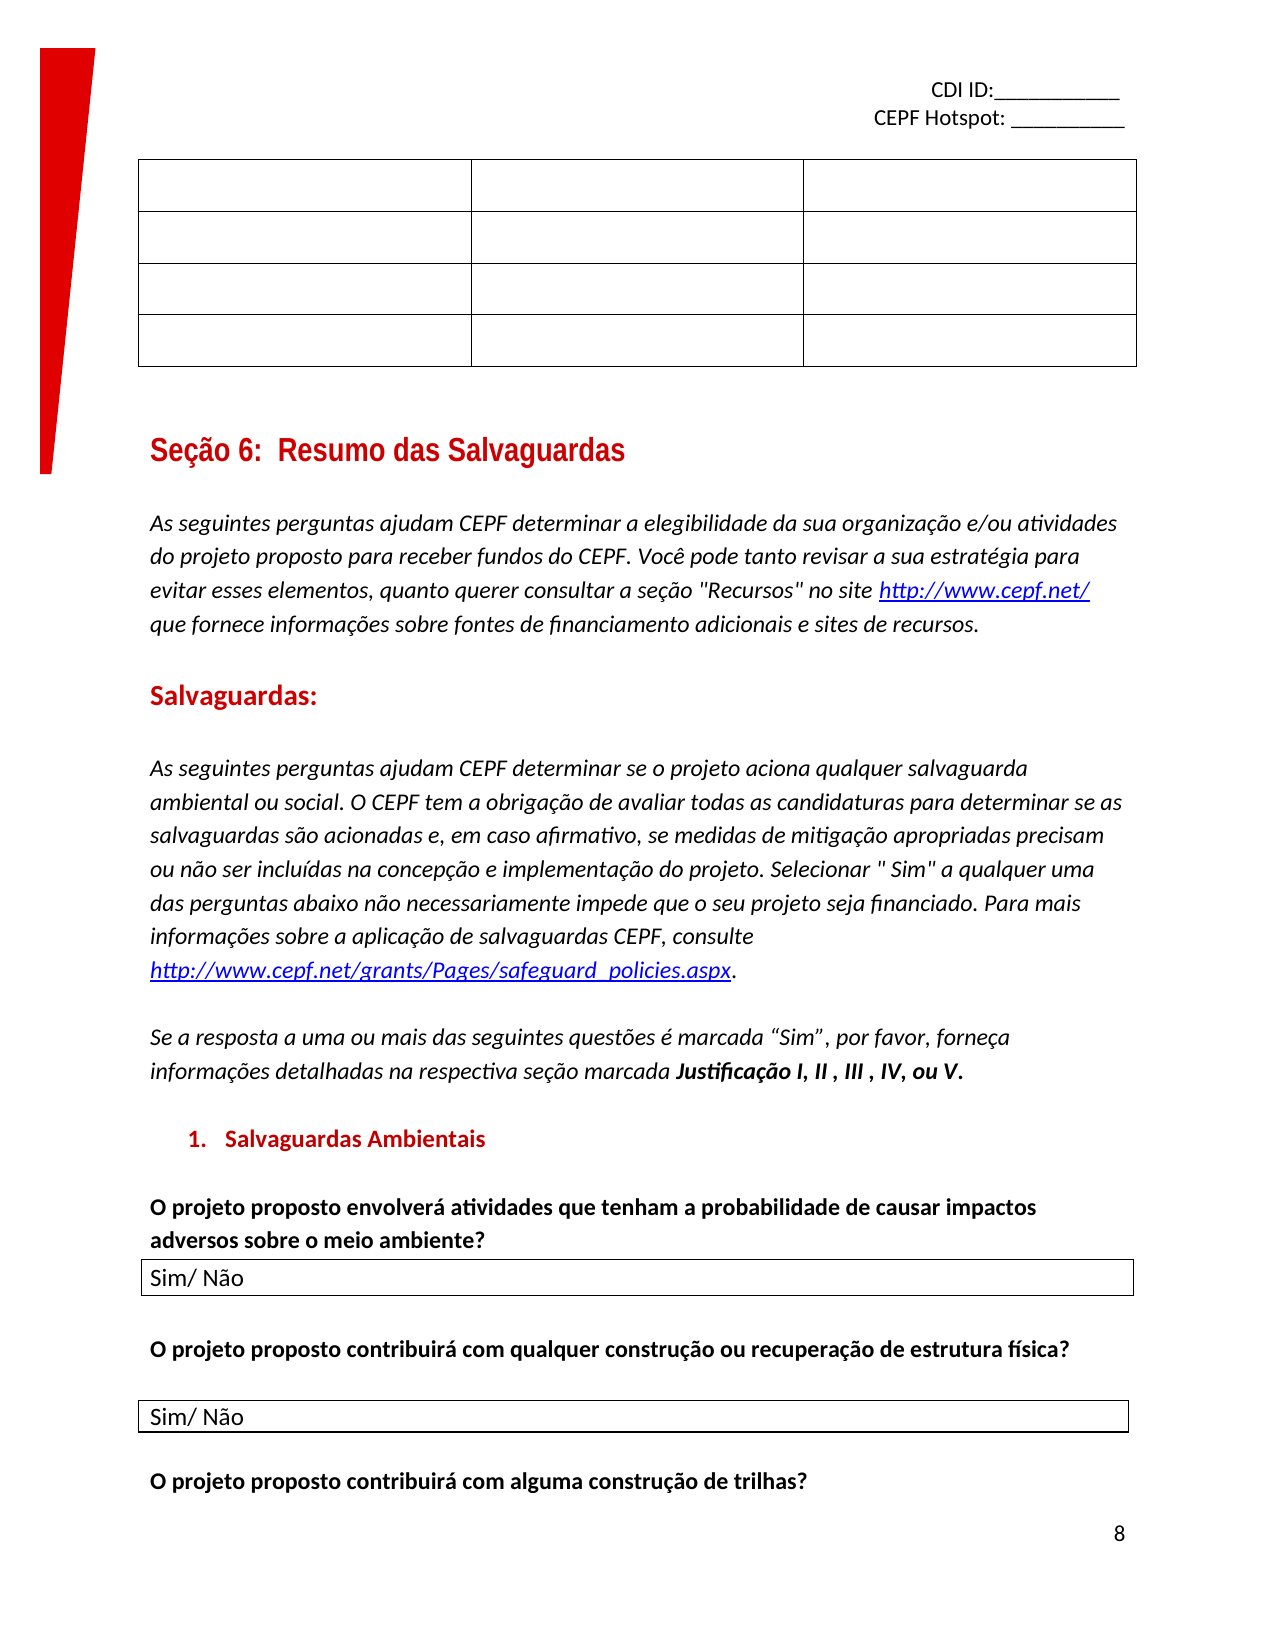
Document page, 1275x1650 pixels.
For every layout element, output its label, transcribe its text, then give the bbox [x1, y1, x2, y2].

text Sim/ Não [142, 1260, 1133, 1295]
table_cell [139, 264, 471, 314]
table_cell [139, 315, 471, 366]
table_cell [472, 315, 803, 366]
text O projeto proposto envolverá atividades que tenham a probabilidade de causar impactos adversos sobre o meio ambiente? [150, 1192, 1125, 1255]
table_header Sim/ Não [139, 1401, 1128, 1431]
table_cell [472, 212, 803, 263]
text O projeto proposto contribuirá com qualquer construção ou recuperação de estrutura física? [150, 1334, 1125, 1396]
table_cell [139, 212, 471, 263]
text O projeto proposto contribuirá com alguma construção de trilhas? [150, 1466, 1125, 1495]
subtitle Salvaguardas Ambientais [187, 1123, 1125, 1154]
subtitle Salvaguardas: [150, 677, 1125, 713]
table_cell [472, 160, 803, 211]
text As seguintes perguntas ajudam CEPF determinar a elegibilidade da sua organização e/ou atividades do projeto proposto para receber fundos do CEPF. Você pode tanto revisar a sua estratégia para evitar esses elementos, quanto querer consultar a seção "Recursos" no site http://www.cepf.net/ que fornece informações sobre fontes de financiamento adicionais e sites de recursos. [150, 508, 1125, 638]
text As seguintes perguntas ajudam CEPF determinar se o projeto aciona qualquer salvaguarda ambiental ou social. O CEPF tem a obrigação de avaliar todas as candidaturas para determinar se as salvaguardas são acionadas e, em caso afirmativo, se medidas de mitigação apropriadas precisam ou não ser incluídas na concepção e implementação do projeto. Selecionar " Sim" a qualquer uma das perguntas abaixo não necessariamente impede que o seu projeto seja financiado. Para mais informações sobre a aplicação de salvaguardas CEPF, consulte http://www.cepf.net/grants/Pages/safeguard_policies.aspx. [150, 753, 1125, 984]
subtitle Seção 6: Resumo das Salvaguardas [150, 430, 1125, 468]
table_cell [139, 160, 471, 211]
table_cell [472, 264, 803, 314]
table_cell [804, 315, 1136, 366]
table_cell [804, 212, 1136, 263]
table_cell [804, 264, 1136, 314]
table_cell [804, 160, 1136, 211]
text Se a resposta a uma ou mais das seguintes questões é marcada “Sim”, por favor, forneça informações detalhadas na respectiva seção marcada Justificação I, II , III , IV, ou V. [150, 1022, 1125, 1085]
